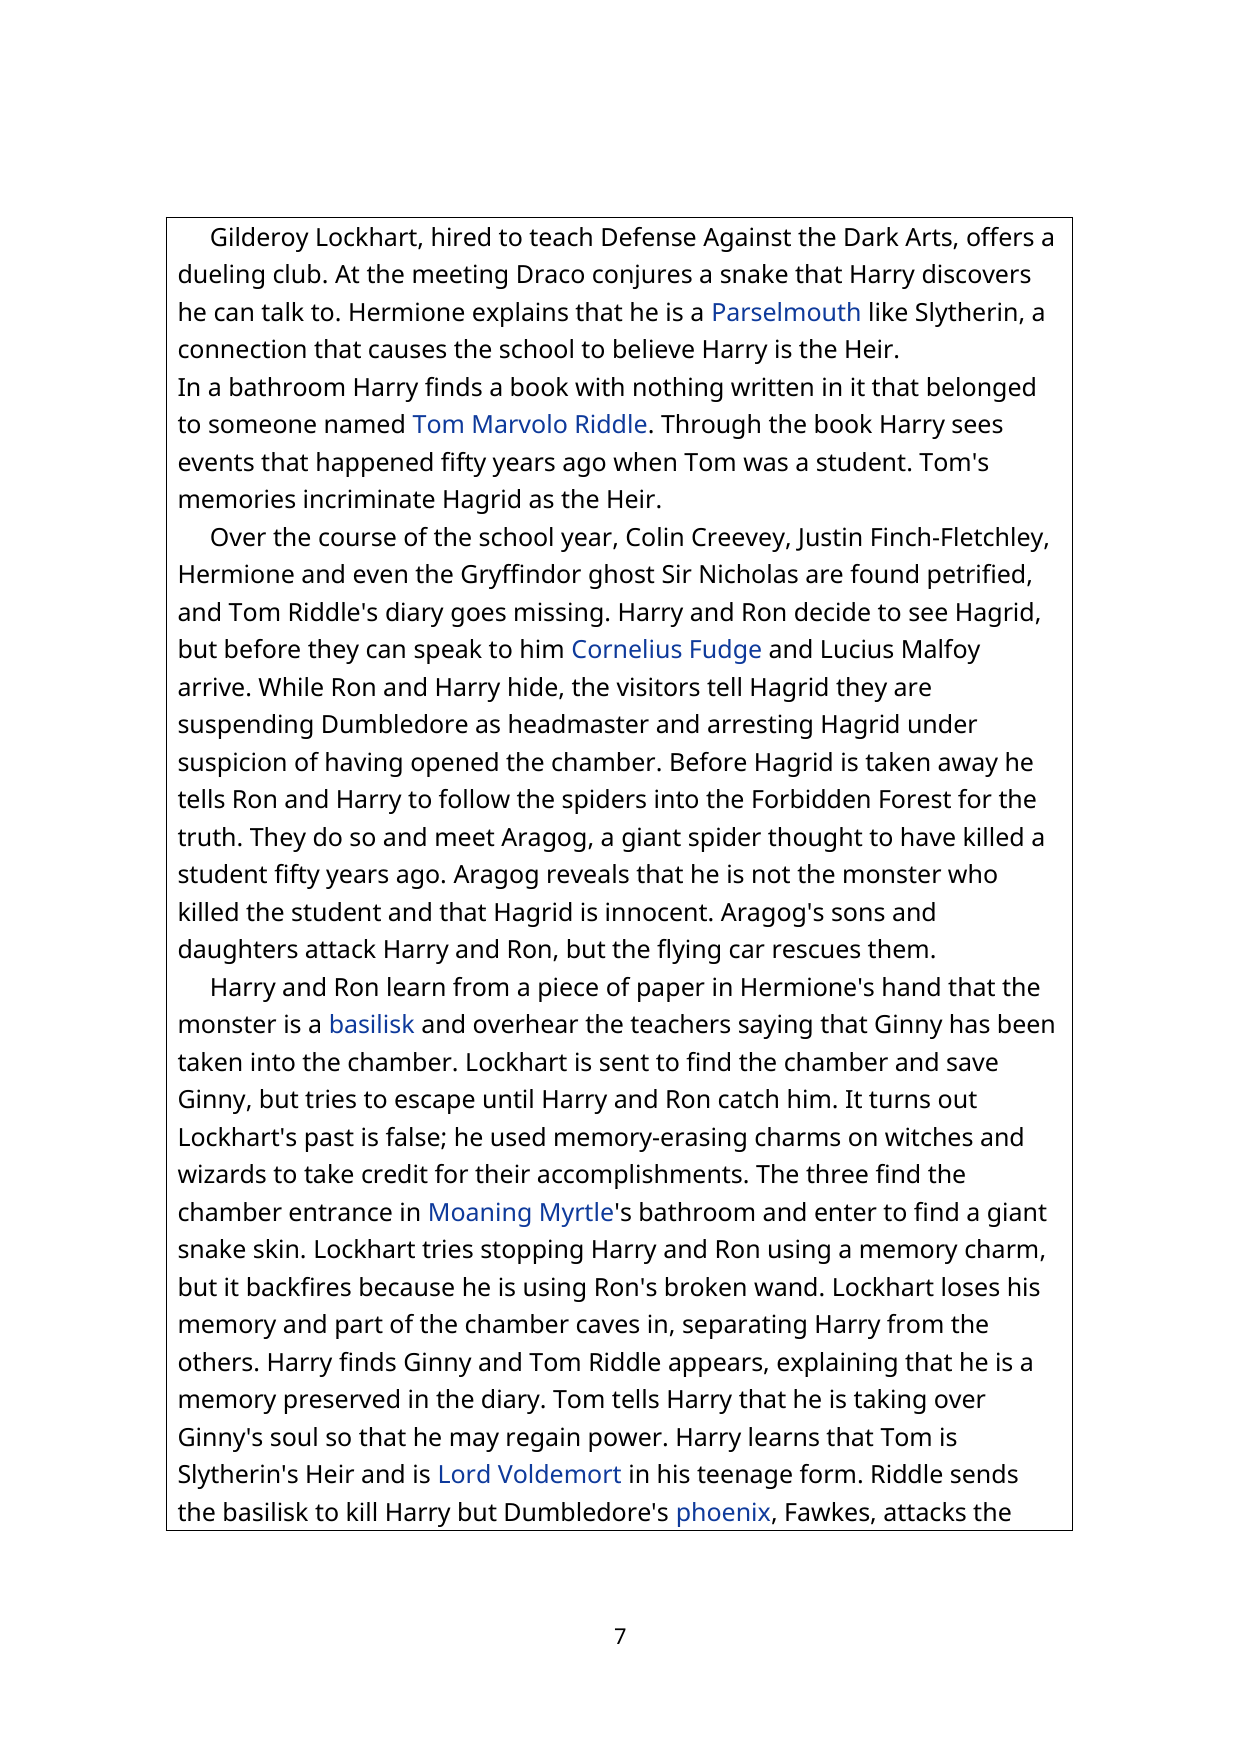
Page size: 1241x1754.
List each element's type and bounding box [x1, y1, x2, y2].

table_cell [167, 218, 1072, 1530]
